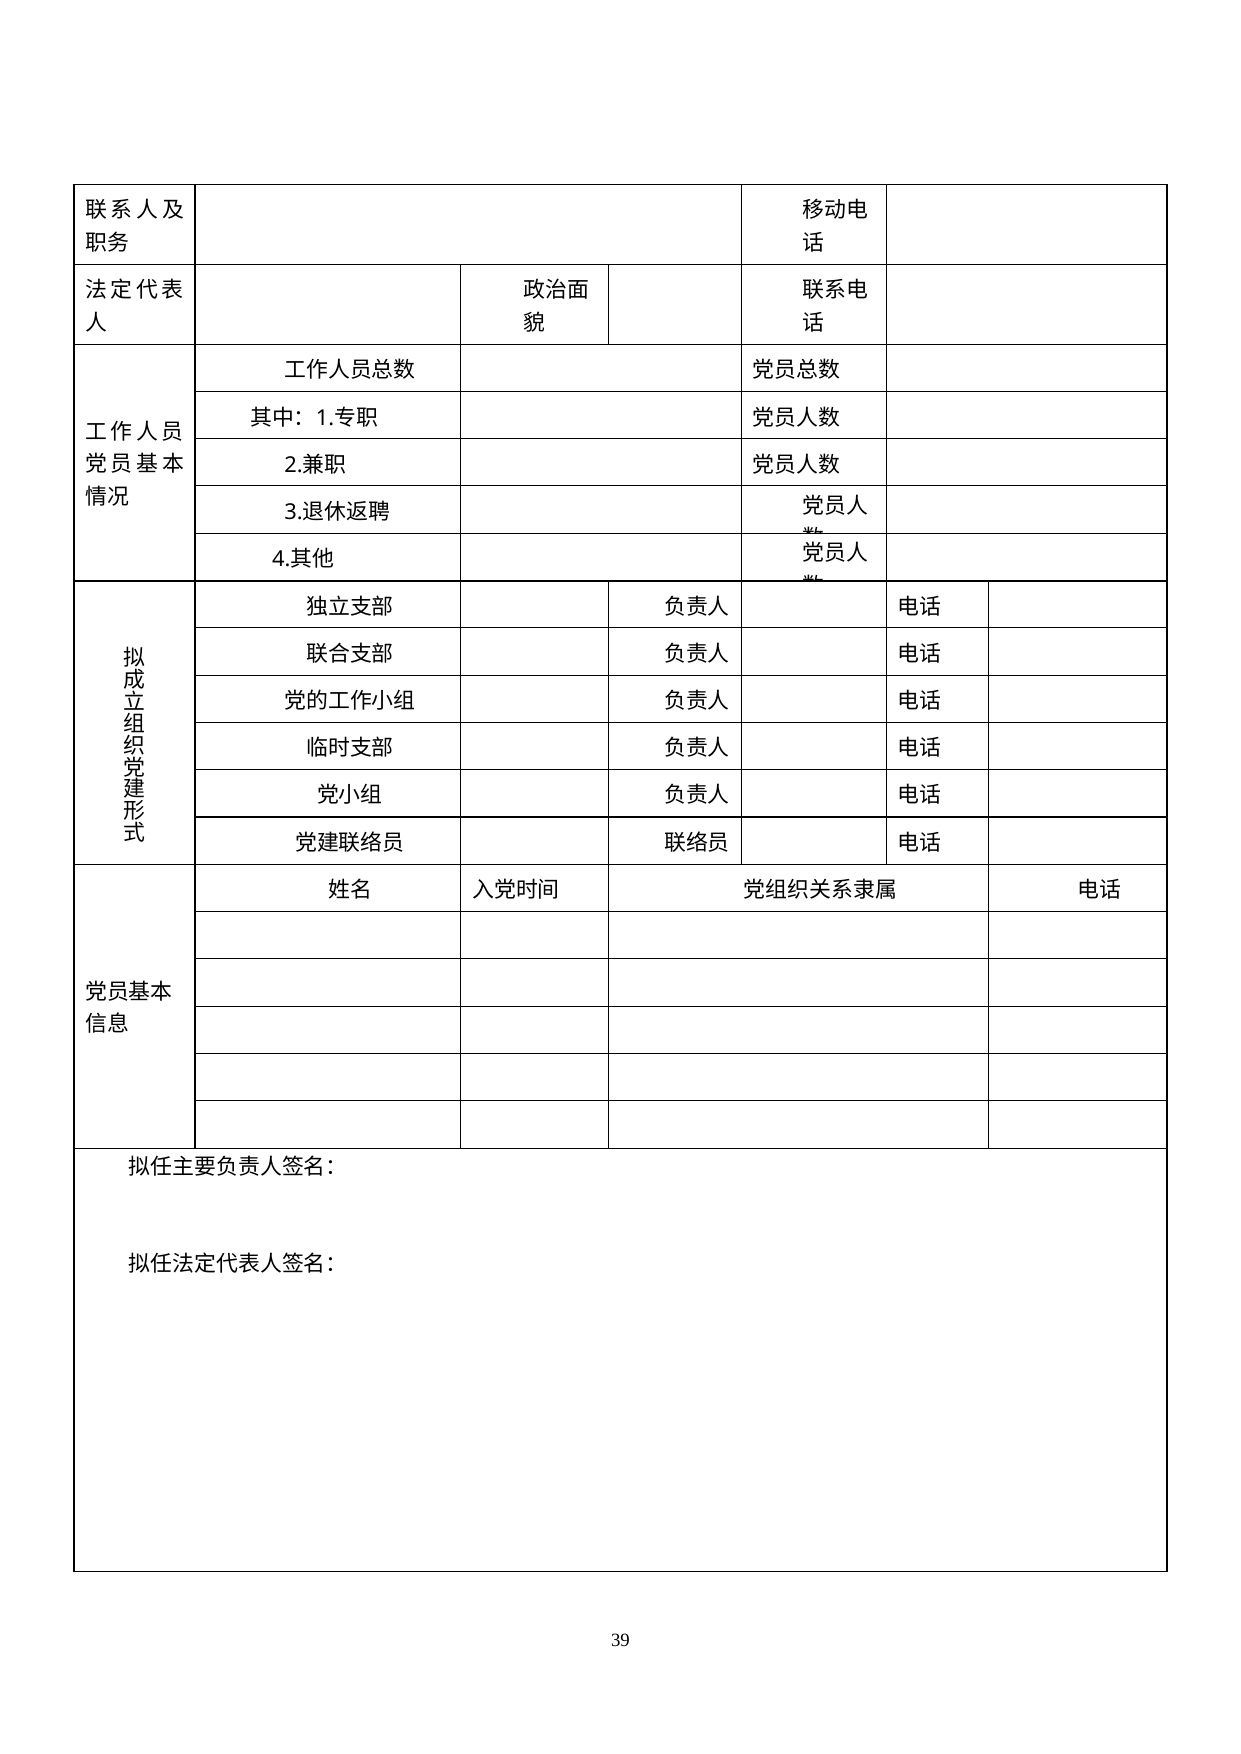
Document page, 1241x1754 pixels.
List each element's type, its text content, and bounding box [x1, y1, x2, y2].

table_cell [196, 185, 741, 264]
table_cell 负责人 [609, 770, 741, 816]
table_cell [461, 628, 608, 674]
table_cell 联络员 [609, 818, 741, 864]
table_cell [461, 676, 608, 722]
table_cell [461, 534, 741, 580]
table_cell 入党时间 [461, 865, 608, 911]
table_cell [461, 392, 741, 438]
table_cell [742, 582, 886, 627]
table_cell [887, 265, 1166, 343]
table_cell 负责人 [609, 723, 741, 769]
table_cell 负责人 [609, 676, 741, 722]
table_cell 电话 [887, 628, 988, 674]
table_cell [461, 912, 608, 958]
table_cell 其中：1.专职 [196, 392, 460, 438]
table_cell 党员总数 [742, 345, 886, 391]
table_cell [609, 1101, 988, 1147]
table_cell 工作人员党员基本 情况 [75, 345, 194, 580]
table_cell [989, 770, 1166, 816]
table_cell 3.退休返聘 [196, 486, 460, 533]
table_cell 拟成立组织党建形式 [75, 582, 194, 864]
table_cell 独立支部 [196, 582, 460, 627]
table_cell 党员人数 [742, 392, 886, 438]
table_cell 移动电话 [742, 185, 886, 264]
table_cell 工作人员总数 [196, 345, 460, 391]
table_cell 电话 [989, 865, 1166, 911]
table_cell 党员人数 [742, 486, 886, 533]
table_cell 电话 [887, 770, 988, 816]
table_cell [609, 912, 988, 958]
table_cell [742, 676, 886, 722]
table_cell [461, 770, 608, 816]
table_cell [461, 486, 741, 533]
table_cell [196, 959, 460, 1006]
table_cell [989, 723, 1166, 769]
table_cell [461, 723, 608, 769]
table_cell 法定代表人 [75, 265, 194, 343]
table_cell 联合支部 [196, 628, 460, 674]
table_cell [196, 1007, 460, 1053]
table_cell [461, 1007, 608, 1053]
table_cell [196, 1101, 460, 1147]
table_cell [989, 912, 1166, 958]
table_cell [609, 959, 988, 1006]
table_cell [609, 1054, 988, 1100]
table_cell [989, 818, 1166, 864]
table_cell [461, 1101, 608, 1147]
table_cell [461, 582, 608, 627]
table_cell [887, 392, 1166, 438]
table_cell 党的工作小组 [196, 676, 460, 722]
table_cell 电话 [887, 582, 988, 627]
table_cell [887, 486, 1166, 533]
table_cell [742, 818, 886, 864]
table_cell [742, 723, 886, 769]
table_cell 负责人 [609, 582, 741, 627]
table_cell 电话 [887, 723, 988, 769]
table_cell 负责人 [609, 628, 741, 674]
table_cell 党员人数 [742, 439, 886, 485]
table_cell [989, 676, 1166, 722]
table_cell [989, 1054, 1166, 1100]
table_cell 党建联络员 [196, 818, 460, 864]
table_cell [989, 1007, 1166, 1053]
table_cell [196, 1054, 460, 1100]
table_cell 联系电话 [742, 265, 886, 343]
table_cell 党组织关系隶属 [609, 865, 988, 911]
table_cell [989, 628, 1166, 674]
table_cell 党员基本 信息 [75, 865, 194, 1147]
table_cell [989, 1101, 1166, 1147]
table_cell 姓名 [196, 865, 460, 911]
table_cell [989, 582, 1166, 627]
table_cell [609, 1007, 988, 1053]
table_cell 4.其他 [196, 534, 460, 580]
table_cell 联系人及职务 [75, 185, 194, 264]
table_cell [887, 439, 1166, 485]
table_cell [742, 770, 886, 816]
table_cell [887, 185, 1166, 264]
table_cell [196, 912, 460, 958]
table_cell [461, 818, 608, 864]
table_cell 电话 [887, 818, 988, 864]
table_cell 2.兼职 [196, 439, 460, 485]
table_cell [742, 628, 886, 674]
table_cell [887, 534, 1166, 580]
table_cell 党小组 [196, 770, 460, 816]
table_cell 临时支部 [196, 723, 460, 769]
table_cell [461, 1054, 608, 1100]
table_cell [887, 345, 1166, 391]
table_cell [75, 1149, 1166, 1571]
table_cell [461, 345, 741, 391]
table_cell 电话 [887, 676, 988, 722]
table_cell [989, 959, 1166, 1006]
table_cell [461, 959, 608, 1006]
table_cell 党员人数 [742, 534, 886, 580]
table_cell [461, 439, 741, 485]
table_cell [196, 265, 460, 343]
table_cell 政治面貌 [461, 265, 608, 343]
table_cell [609, 265, 741, 343]
